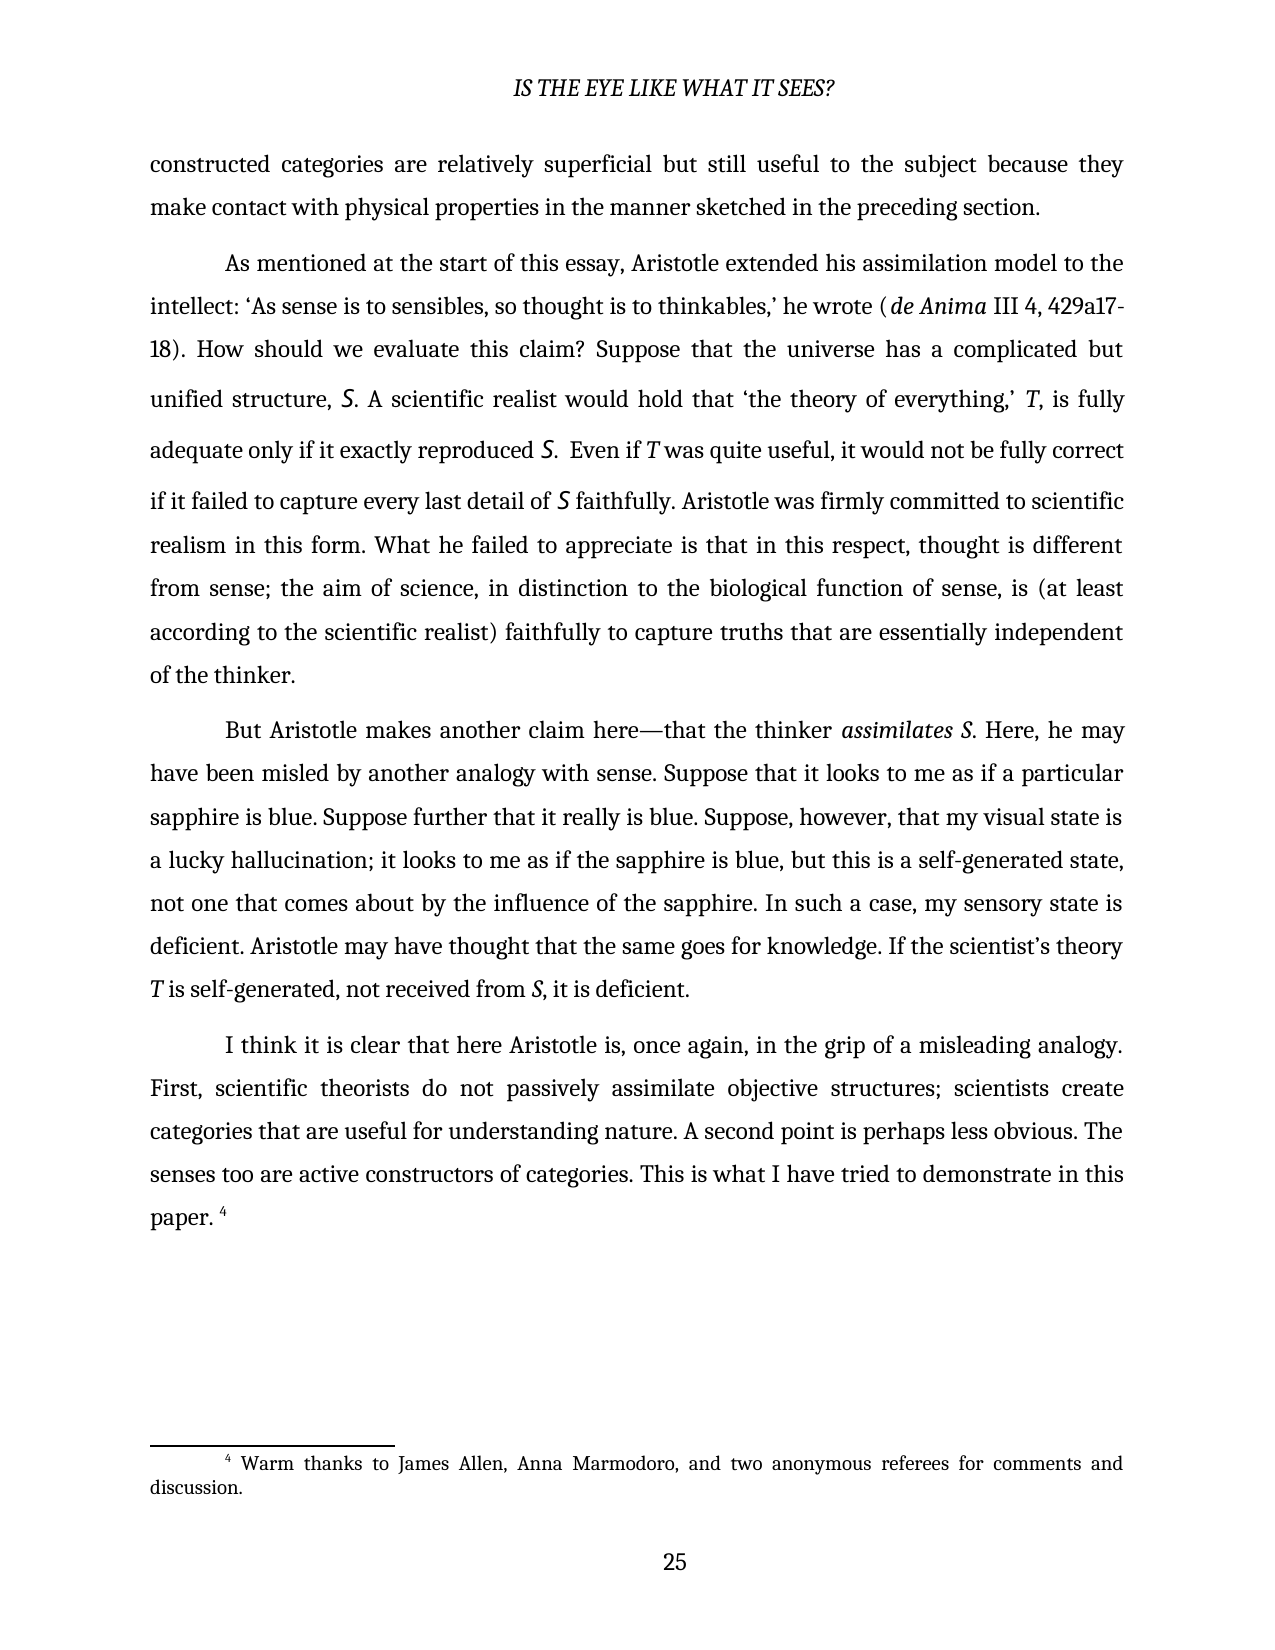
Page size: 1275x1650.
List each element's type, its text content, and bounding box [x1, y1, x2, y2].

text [150, 150, 1125, 222]
text As mentioned at the start of this essay, Aristotle extended his assimilation model to the intellect: ‘As sense is to sensibles, so thought is to thinkables,’ he wrote (de Anima III 4, 429a17-18). How should we evaluate this claim? Suppose that the universe has a complicated but unified structure, S. A scientific realist would hold that ‘the theory of everything,’ T, is fully adequate only if it exactly reproduced S. Even if T was quite useful, it would not be fully correct if it failed to capture every last detail of S faithfully. Aristotle was firmly committed to scientific realism in this form. What he failed to appreciate is that in this respect, thought is different from sense; the aim of science, in distinction to the biological function of sense, is (at least according to the scientific realist) faithfully to capture truths that are essentially independent of the thinker. [150, 249, 1125, 689]
text But Aristotle makes another claim here—that the thinker assimilates S. Here, he may have been misled by another analogy with sense. Suppose that it looks to me as if a particular sapphire is blue. Suppose further that it really is blue. Suppose, however, that my visual state is a lucky hallucination; it looks to me as if the sapphire is blue, but this is a self-generated state, not one that comes about by the influence of the sapphire. In such a case, my sensory state is deficient. Aristotle may have thought that the same goes for knowledge. If the scientist’s theory T is self-generated, not received from S, it is deficient. [150, 716, 1125, 1004]
text I think it is clear that here Aristotle is, once again, in the grip of a misleading analogy. First, scientific theorists do not passively assimilate objective structures; scientists create categories that are useful for understanding nature. A second point is perhaps less obvious. The senses too are active constructors of categories. This is what I have tried to demonstrate in this paper. [150, 1031, 1125, 1232]
